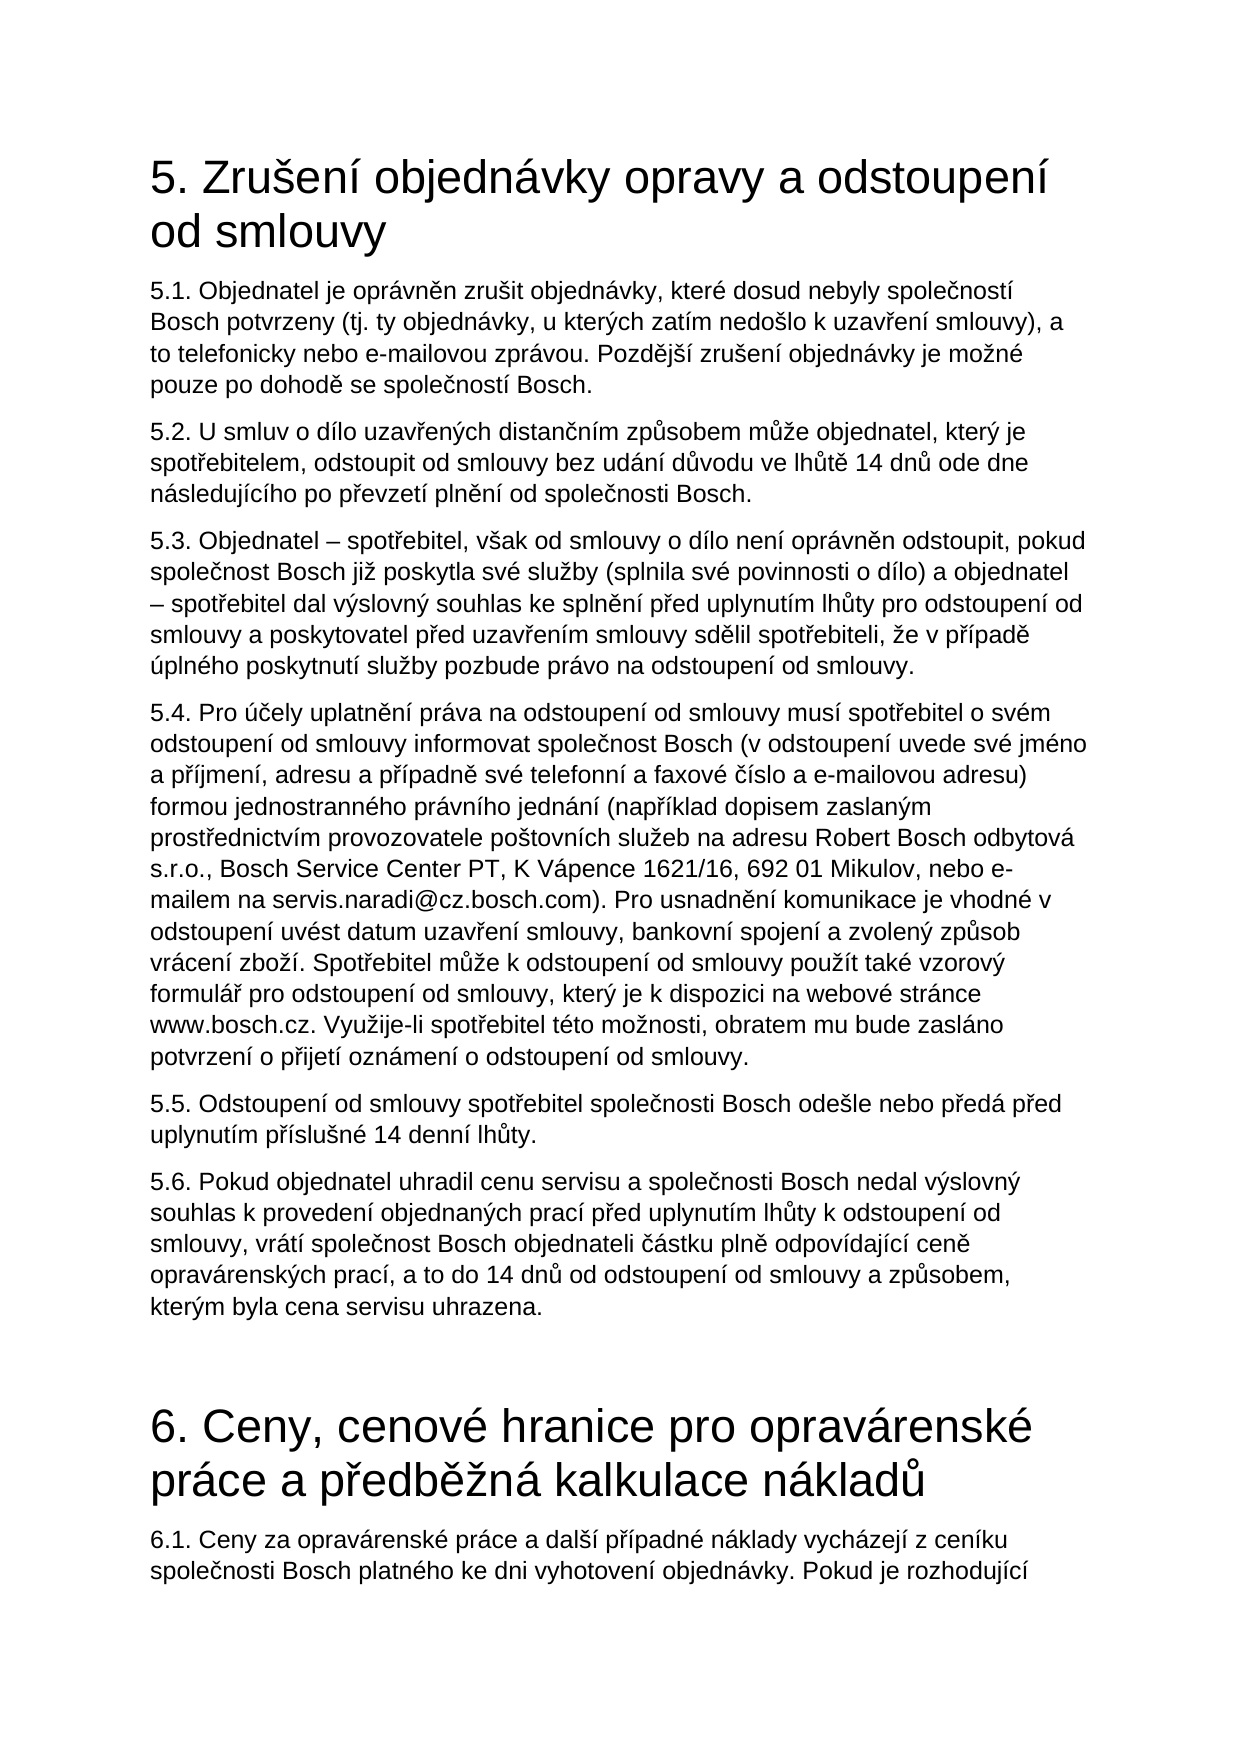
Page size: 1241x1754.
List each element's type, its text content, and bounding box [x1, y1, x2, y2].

text 5.3. Objednatel – spotřebitel, však od smlouvy o dílo není oprávněn odstoupit, pokud společnost Bosch již poskytla své služby (splnila své povinnosti o dílo) a objednatel – spotřebitel dal výslovný souhlas ke splnění před uplynutím lhůty pro odstoupení od smlouvy a poskytovatel před uzavřením smlouvy sdělil spotřebiteli, že v případě úplného poskytnutí služby pozbude právo na odstoupení od smlouvy. [150, 523, 1090, 680]
text 5.2. U smluv o dílo uzavřených distančním způsobem může objednatel, který je spotřebitelem, odstoupit od smlouvy bez udání důvodu ve lhůtě 14 dnů ode dne následujícího po převzetí plnění od společnosti Bosch. [150, 414, 1090, 508]
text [150, 1522, 1090, 1584]
text 5. Zrušení objednávky opravy a odstoupení od smlouvy [150, 150, 1090, 258]
text 5.4. Pro účely uplatnění práva na odstoupení od smlouvy musí spotřebitel o svém odstoupení od smlouvy informovat společnost Bosch (v odstoupení uvede své jméno a příjmení, adresu a případně své telefonní a faxové číslo a e-mailovou adresu) formou jednostranného právního jednání (například dopisem zaslaným prostřednictvím provozovatele poštovních služeb na adresu Robert Bosch odbytová s.r.o., Bosch Service Center PT, K Vápence 1621/16, 692 01 Mikulov, nebo e-mailem na servis.naradi@cz.bosch.com). Pro usnadnění komunikace je vhodné v odstoupení uvést datum uzavření smlouvy, bankovní spojení a zvolený způsob vrácení zboží. Spotřebitel může k odstoupení od smlouvy použít také vzorový formulář pro odstoupení od smlouvy, který je k dispozici na webové stránce www.bosch.cz. Využije-li spotřebitel této možnosti, obratem mu bude zasláno potvrzení o přijetí oznámení o odstoupení od smlouvy. [150, 695, 1090, 1070]
text 5.6. Pokud objednatel uhradil cenu servisu a společnosti Bosch nedal výslovný souhlas k provedení objednaných prací před uplynutím lhůty k odstoupení od smlouvy, vrátí společnost Bosch objednateli částku plně odpovídající ceně opravárenských prací, a to do 14 dnů od odstoupení od smlouvy a způsobem, kterým byla cena servisu uhrazena. [150, 1164, 1090, 1320]
text 6. Ceny, cenové hranice pro opravárenské práce a předběžná kalkulace nákladů [150, 1398, 1090, 1506]
text 5.5. Odstoupení od smlouvy spotřebitel společnosti Bosch odešle nebo předá před uplynutím příslušné 14 denní lhůty. [150, 1086, 1090, 1148]
text 5.1. Objednatel je oprávněn zrušit objednávky, které dosud nebyly společností Bosch potvrzeny (tj. ty objednávky, u kterých zatím nedošlo k uzavření smlouvy), a to telefonicky nebo e-mailovou zprávou. Pozdější zrušení objednávky je možné pouze po dohodě se společností Bosch. [150, 273, 1090, 398]
